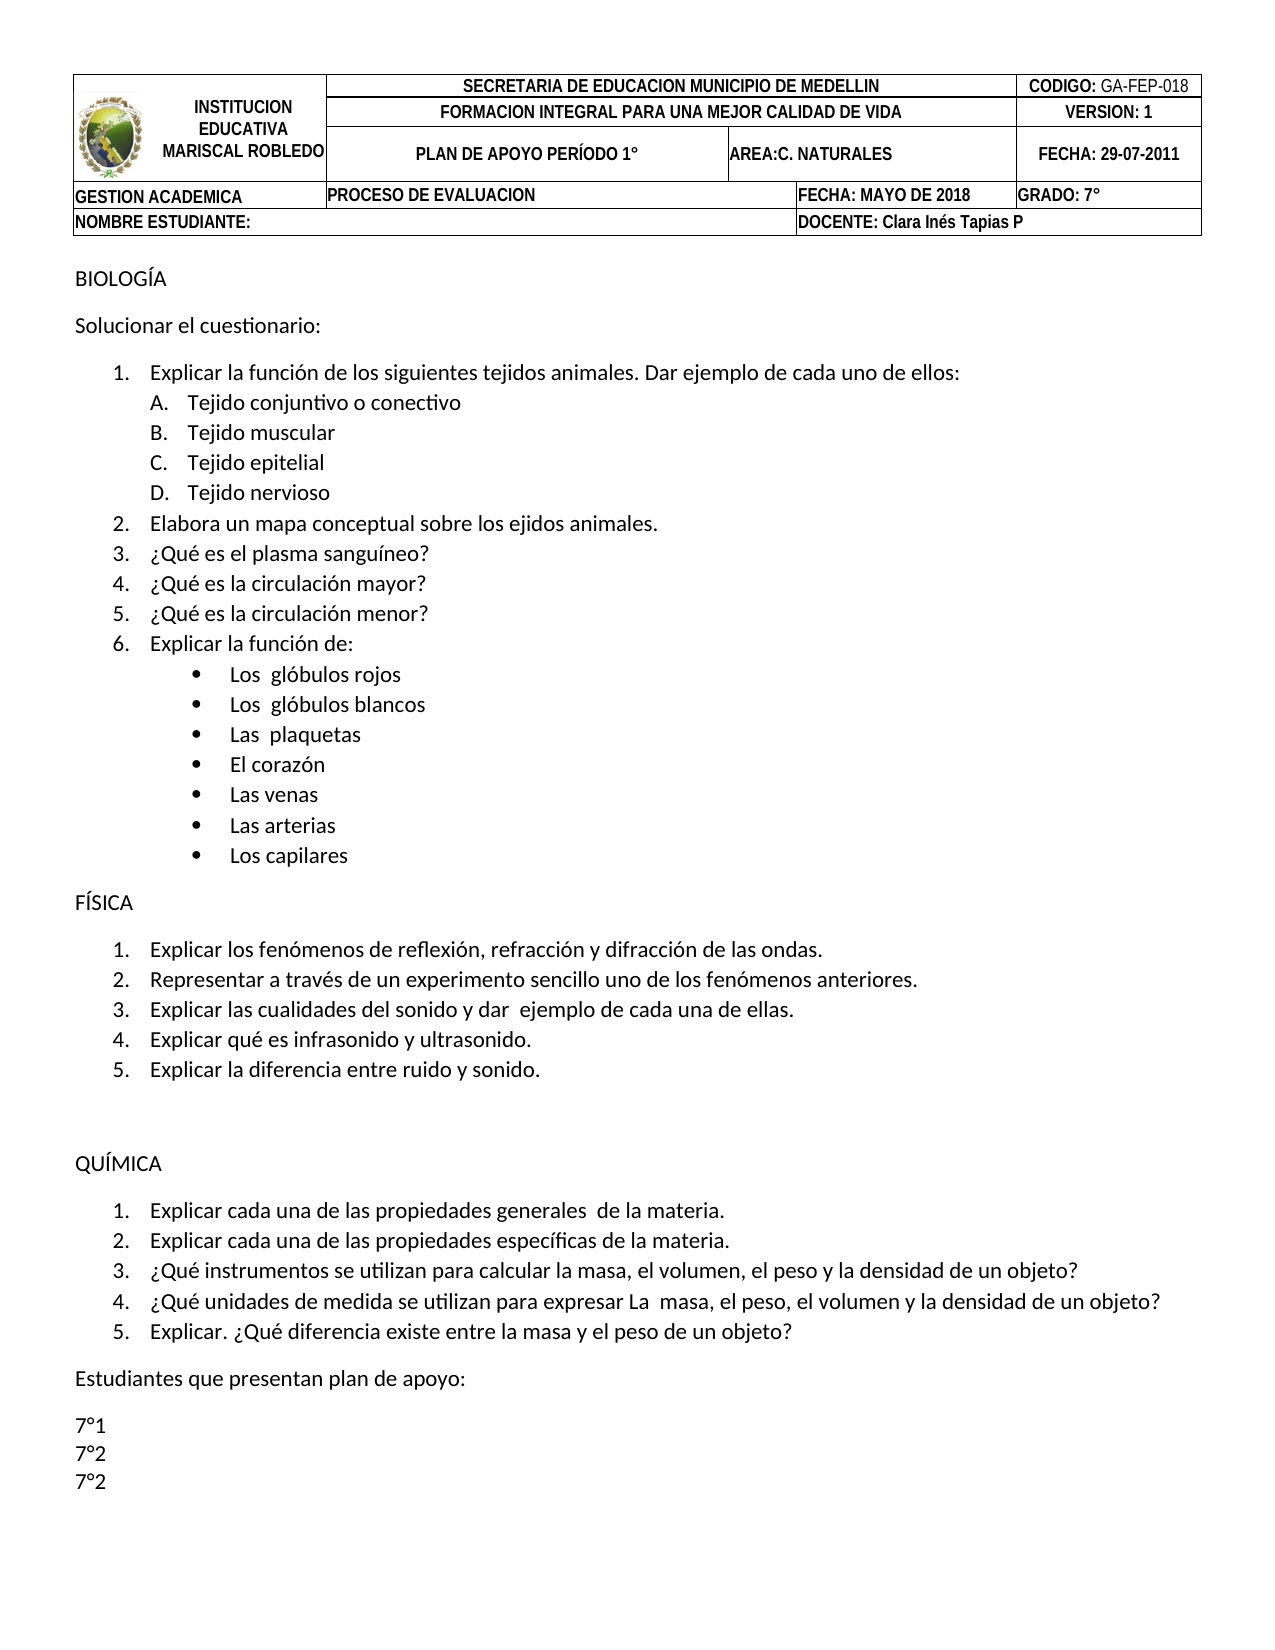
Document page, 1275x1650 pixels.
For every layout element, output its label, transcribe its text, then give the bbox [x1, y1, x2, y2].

list ¿Qué es la circulación menor? [112, 599, 1200, 627]
list Explicar qué es infrasonido y ultrasonido. [112, 1025, 1200, 1053]
text 7°2 [75, 1439, 1200, 1467]
list ¿Qué instrumentos se utilizan para calcular la masa, el volumen, el peso y la densidad de un objeto? [112, 1257, 1200, 1285]
list Explicar la diferencia entre ruido y sonido. [112, 1056, 1200, 1084]
list Las venas [192, 781, 1200, 809]
text 7°1 [75, 1411, 1200, 1439]
text Estudiantes que presentan plan de apoyo: [75, 1364, 1200, 1392]
text FÍSICA [75, 888, 1200, 916]
list Explicar la función de: [112, 629, 1200, 658]
text Solucionar el cuestionario: [75, 311, 1200, 339]
picture [73, 91, 143, 179]
list ¿Qué es el plasma sanguíneo? [112, 539, 1200, 567]
list Los capilares [192, 841, 1200, 869]
list ¿Qué es la circulación mayor? [112, 569, 1200, 597]
list Elabora un mapa conceptual sobre los ejidos animales. [112, 509, 1200, 537]
list Los glóbulos rojos [192, 660, 1200, 688]
list Los glóbulos blancos [192, 690, 1200, 718]
list Explicar. ¿Qué diferencia existe entre la masa y el peso de un objeto? [112, 1317, 1200, 1345]
list ¿Qué unidades de medida se utilizan para expresar La masa, el peso, el volumen y la densidad de un objeto? [112, 1287, 1200, 1315]
text BIOLOGÍA [75, 264, 1200, 292]
text QUÍMICA [75, 1149, 1200, 1177]
list Tejido conjuntivo o conectivo [150, 388, 1200, 416]
list Tejido epitelial [150, 448, 1200, 476]
list Explicar la función de los siguientes tejidos animales. Dar ejemplo de cada uno de ellos: [112, 358, 1200, 386]
list Explicar cada una de las propiedades generales de la materia. [112, 1196, 1200, 1224]
list El corazón [192, 750, 1200, 778]
list Las plaquetas [192, 720, 1200, 748]
list Explicar cada una de las propiedades específicas de la materia. [112, 1226, 1200, 1254]
list Explicar las cualidades del sonido y dar ejemplo de cada una de ellas. [112, 995, 1200, 1023]
list Explicar los fenómenos de reflexión, refracción y difracción de las ondas. [112, 935, 1200, 963]
list Tejido muscular [150, 418, 1200, 446]
list Tejido nervioso [150, 478, 1200, 507]
list Las arterias [192, 811, 1200, 839]
text 7°2 [75, 1467, 1200, 1495]
list Representar a través de un experimento sencillo uno de los fenómenos anteriores. [112, 965, 1200, 993]
